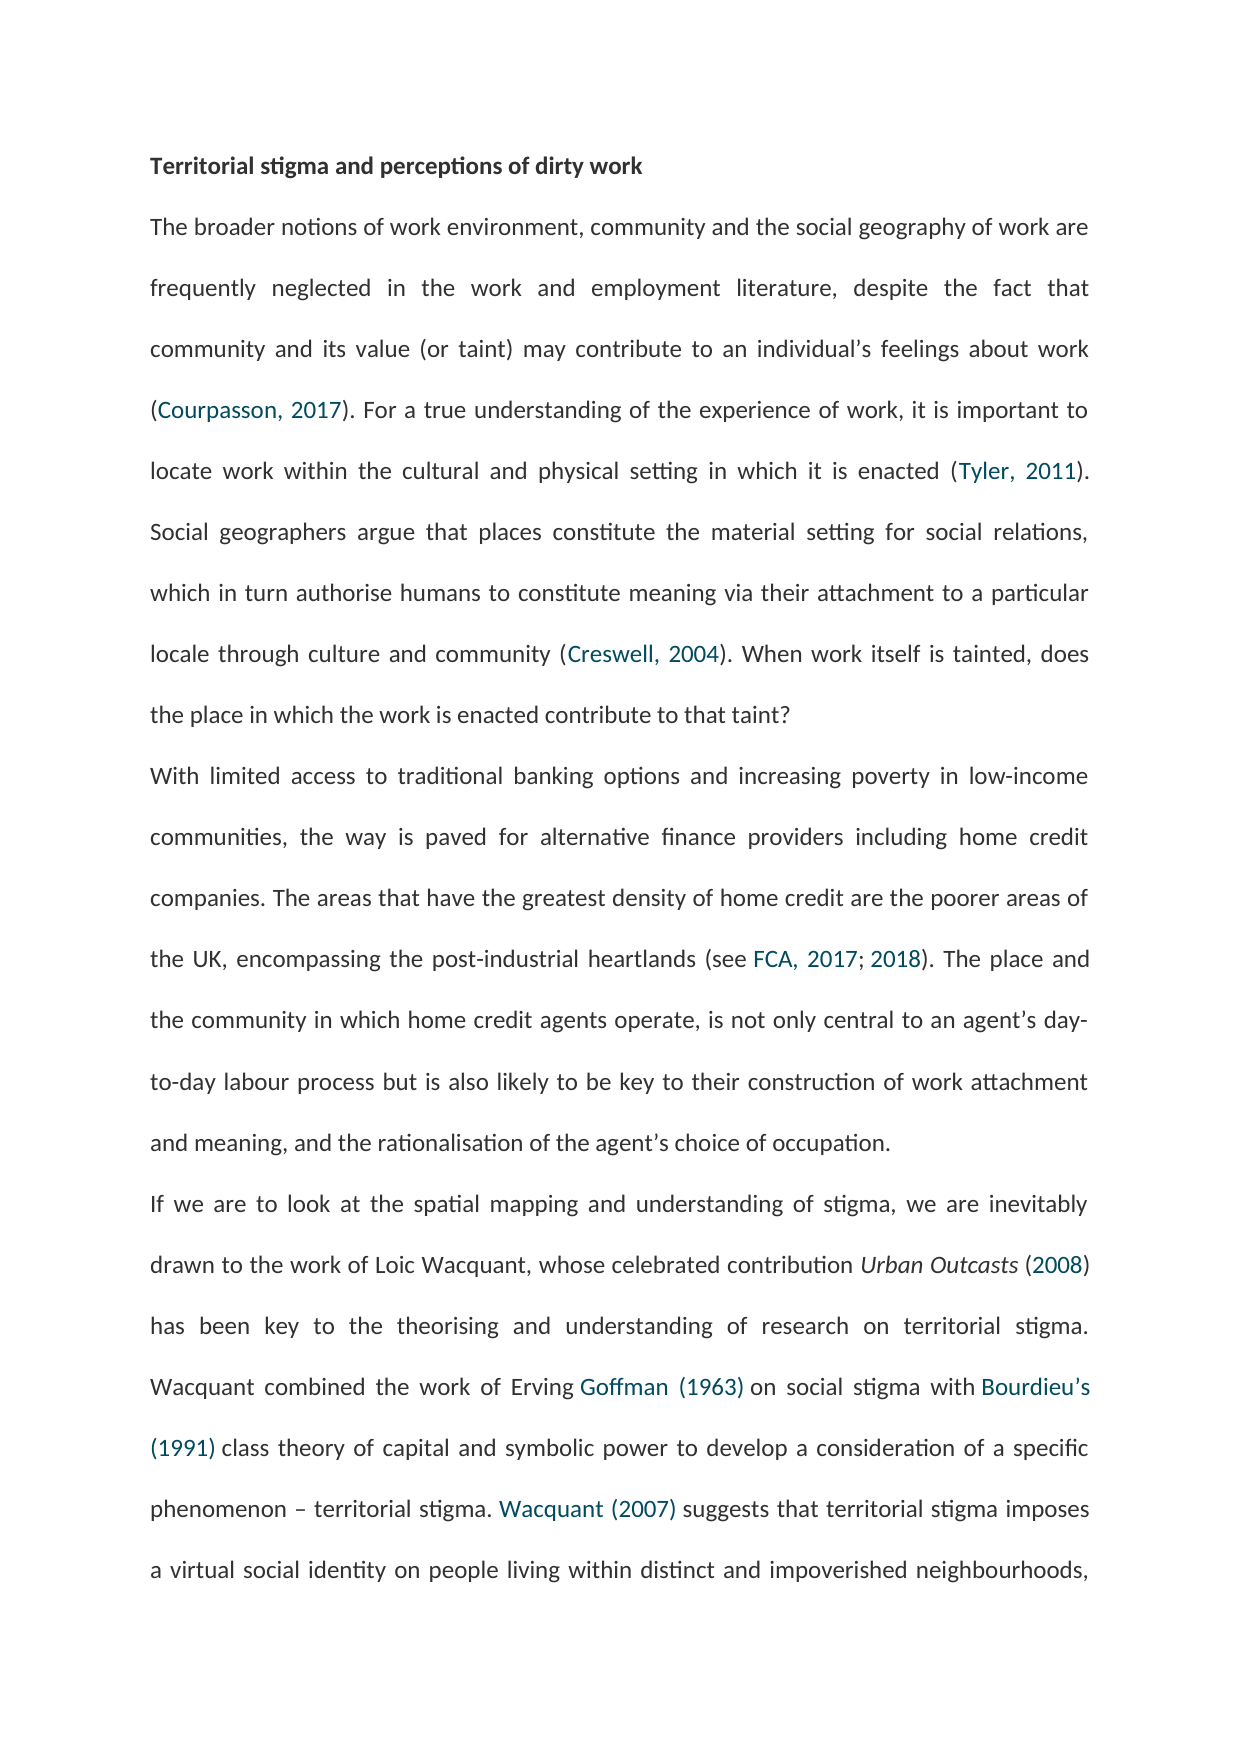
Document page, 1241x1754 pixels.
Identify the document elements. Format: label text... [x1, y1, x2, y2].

text Territorial stigma and perceptions of dirty work [150, 150, 1090, 181]
text With limited access to traditional banking options and increasing poverty in low-income communities, the way is paved for alternative finance providers including home credit companies. The areas that have the greatest density of home credit are the poorer areas of the UK, encompassing the post-industrial heartlands (see FCA, 2017; 2018). The place and the community in which home credit agents operate, is not only central to an agent’s day-to-day labour process but is also likely to be key to their construction of work attachment and meaning, and the rationalisation of the agent’s choice of occupation. [150, 760, 1090, 1157]
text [150, 1188, 1090, 1584]
text The broader notions of work environment, community and the social geography of work are frequently neglected in the work and employment literature, despite the fact that community and its value (or taint) may contribute to an individual’s feelings about work (Courpasson, 2017). For a true understanding of the experience of work, it is important to locate work within the cultural and physical setting in which it is enacted (Tyler, 2011). Social geographers argue that places constitute the material setting for social relations, which in turn authorise humans to constitute meaning via their attachment to a particular locale through culture and community (Creswell, 2004). When work itself is tainted, does the place in which the work is enacted contribute to that taint? [150, 211, 1090, 730]
